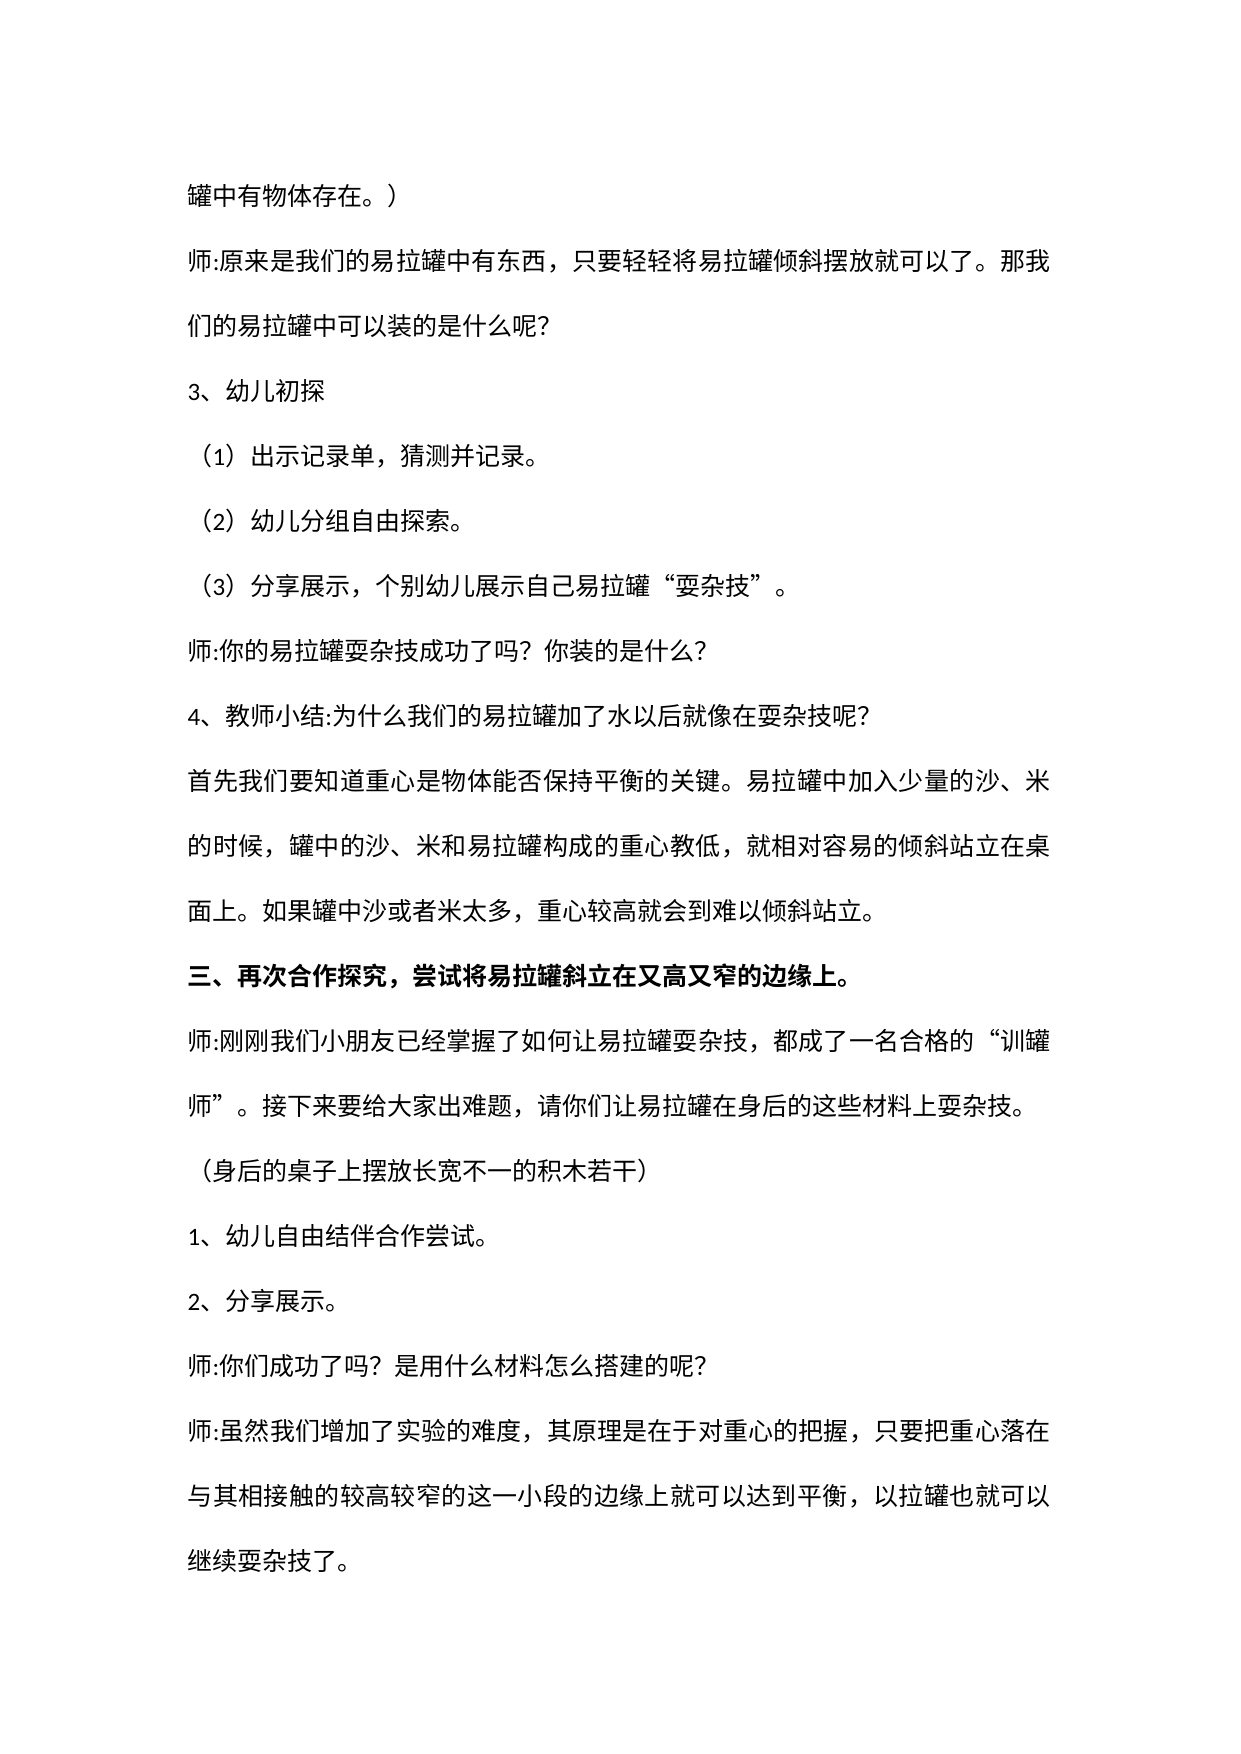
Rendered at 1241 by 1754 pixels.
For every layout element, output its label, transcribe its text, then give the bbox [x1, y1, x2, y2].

text 师:原来是我们的易拉罐中有东西，只要轻轻将易拉罐倾斜摆放就可以了。那我们的易拉罐中可以装的是什么呢？ 3、幼儿初探 （1）出示记录单，猜测并记录。 （2）幼儿分组自由探索。 （3）分享展示，个别幼儿展示自己易拉罐“耍杂技”。 师:你的易拉罐耍杂技成功了吗？你装的是什么？ [187, 227, 1053, 682]
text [187, 162, 1053, 227]
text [187, 682, 1053, 1592]
